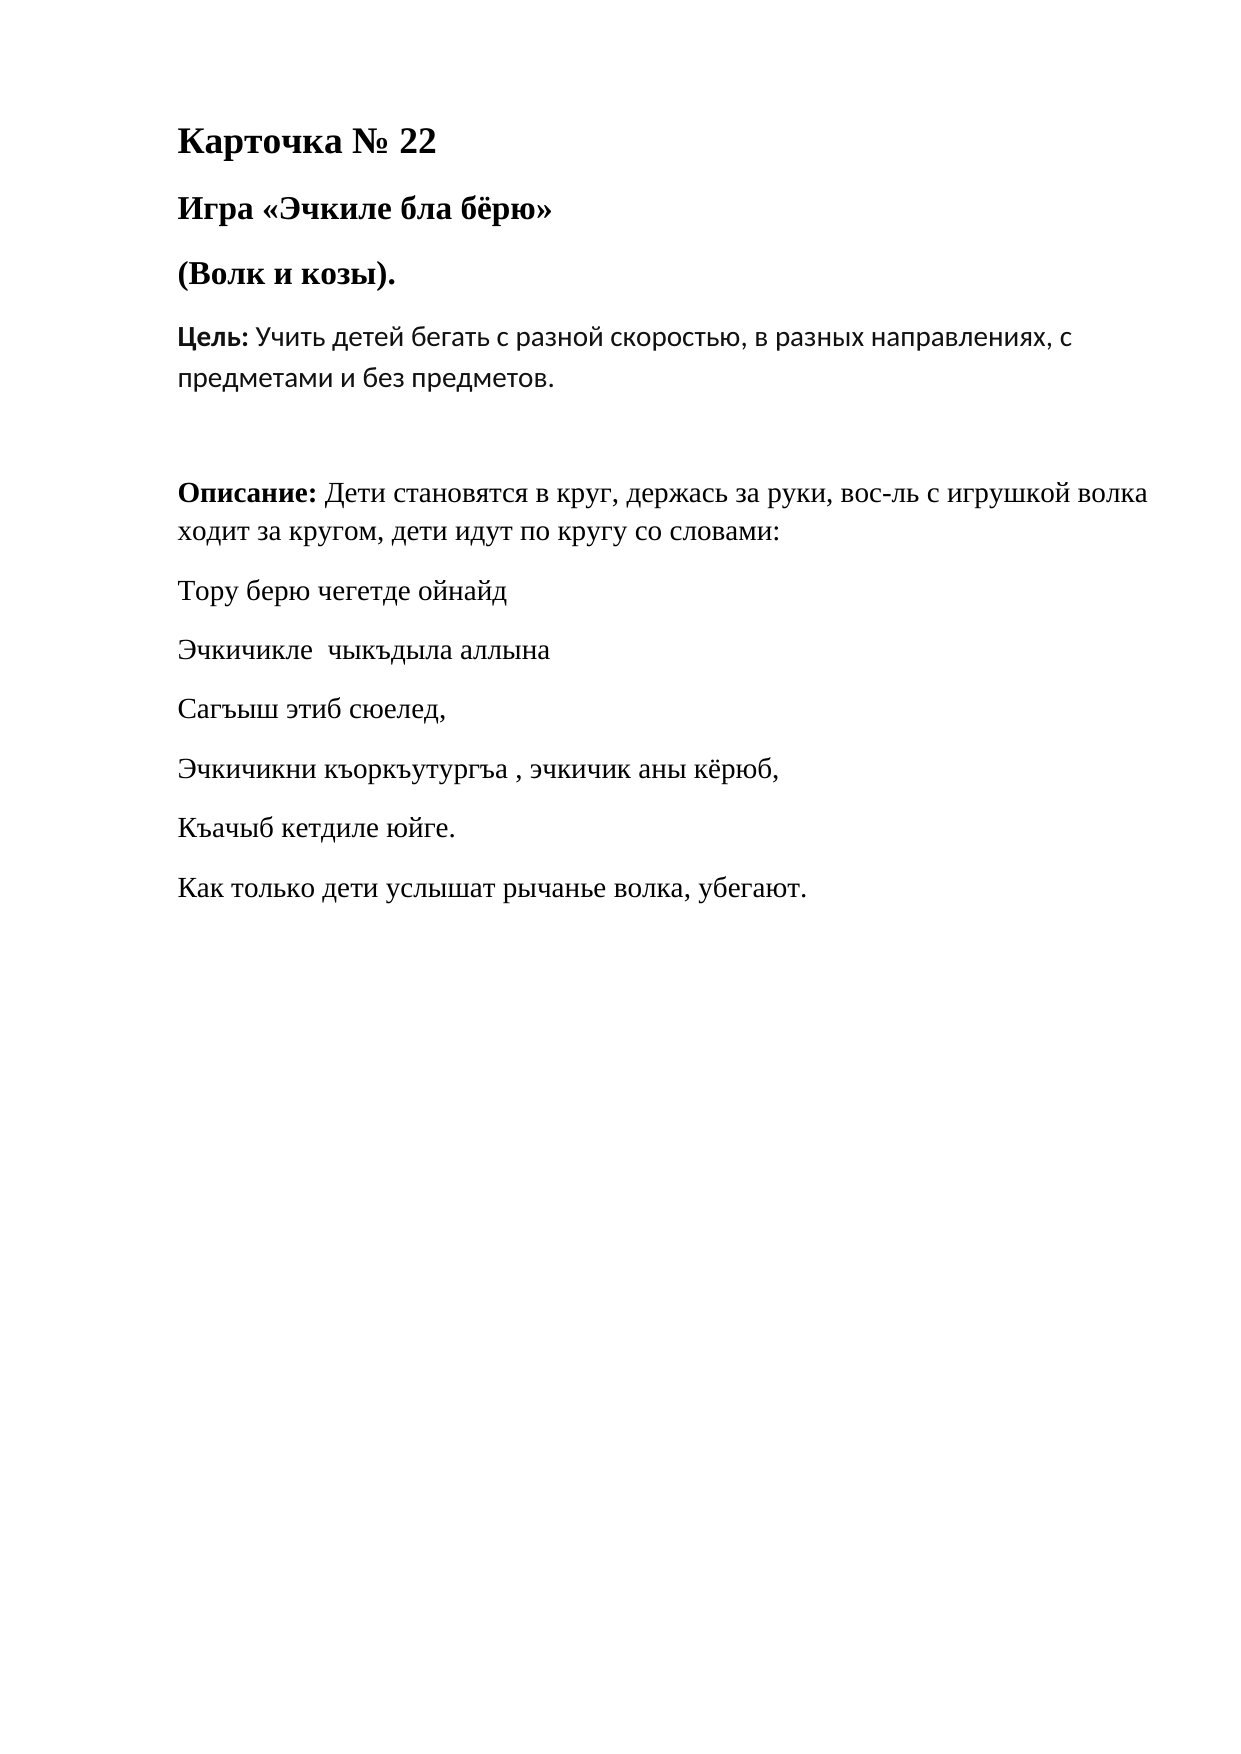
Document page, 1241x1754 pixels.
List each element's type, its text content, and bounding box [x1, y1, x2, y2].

text Сагъыш этиб сюелед, [177, 692, 1152, 725]
text (Волк и козы). [177, 253, 1152, 292]
text Описание: Дети становятся в круг, держась за руки, вос-ль с игрушкой волка ходит за кругом, дети идут по кругу со словами: [177, 475, 1152, 547]
text Игра «Эчкиле бла бёрю» [177, 188, 1152, 227]
text Эчкичикни къоркъутургъа , эчкичик аны кёрюб, [177, 751, 1152, 784]
text Карточка № 22 [177, 118, 1152, 161]
text Тору берю чегетде ойнайд [177, 573, 1152, 606]
text Как только дети услышат рычанье волка, убегают. [177, 870, 1152, 903]
text Эчкичикле чыкъдыла аллына [177, 632, 1152, 666]
text Къачыб кетдиле юйге. [177, 810, 1152, 844]
